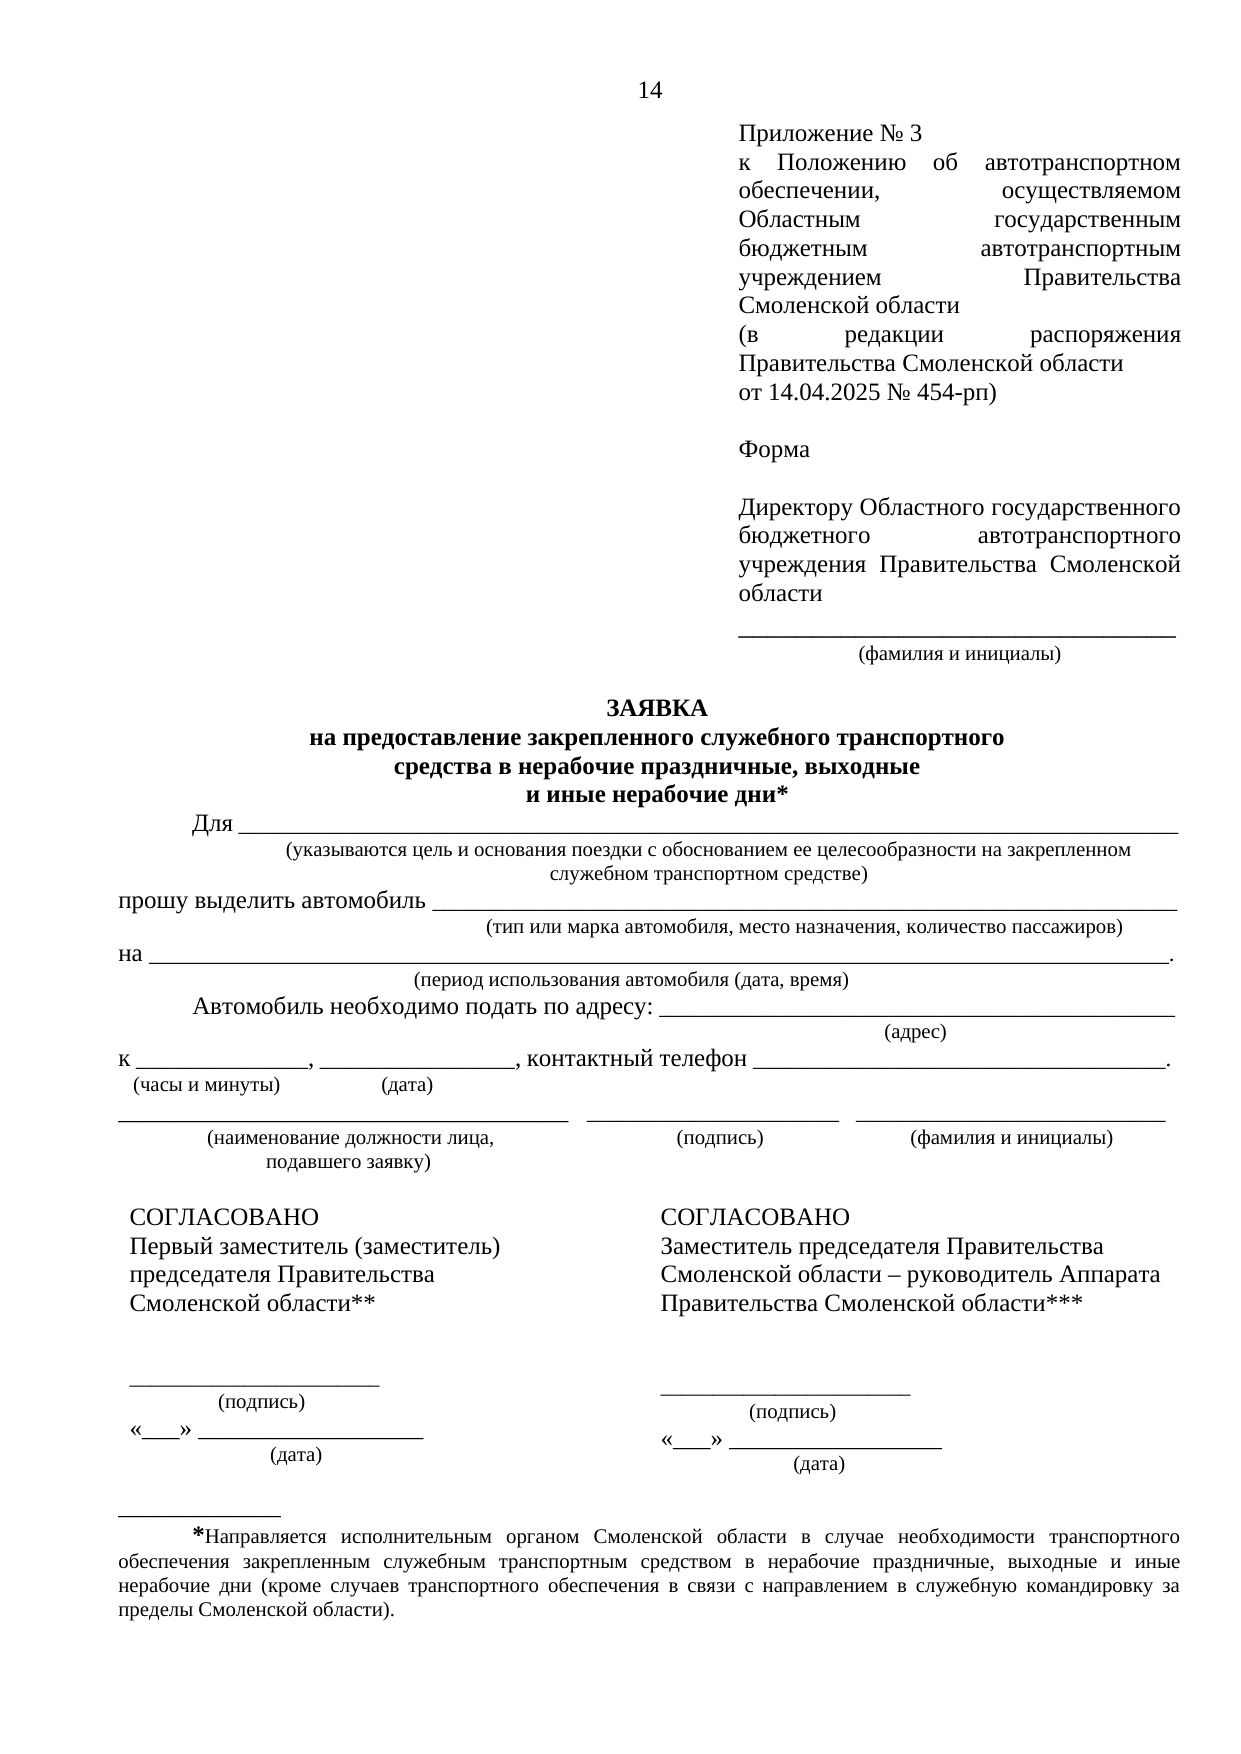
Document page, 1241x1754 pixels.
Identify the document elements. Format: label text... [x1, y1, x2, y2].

text ____________________________________ ______________________ ___________________________ [118, 1096, 1181, 1125]
text подавшего заявку) [118, 1149, 1181, 1173]
text ЗАЯВКА [281, 693, 1034, 722]
text *Направляется исполнительным органом Смоленской области в случае необходимости транспортного обеспечения закрепленным служебным транспортным средством в нерабочие праздничные, выходные и иные нерабочие дни (кроме случаев транспортного обеспечения в связи с направлением в служебную командировку за пределы Смоленской области). [118, 1520, 1181, 1621]
text прошу выделить автомобиль _________________________________________________________________ [118, 885, 1181, 914]
text и иные нерабочие дни* [281, 779, 1033, 808]
table_header СОГЛАСОВАНО Заместитель председателя Правительства Смоленской области – руководитель Аппарата Правительства Смоленской области*** ________________________ (подпись) «___» _________________ (дата) [649, 1202, 1196, 1491]
text (адрес) [650, 1019, 1181, 1043]
text (тип или марка автомобиля, место назначения, количество пассажиров) [428, 914, 1181, 938]
text (наименование должности лица, (подпись) (фамилия и инициалы) [207, 1125, 1181, 1149]
text (период использования автомобиля (дата, время) [413, 967, 1181, 991]
text от 14.04.2025 № 454-рп) [738, 377, 1181, 406]
text (фамилия и инициалы) [738, 640, 1181, 664]
text ______________________________ [738, 607, 1181, 640]
text Форма [738, 434, 1181, 463]
text (часы и минуты) (дата) [133, 1072, 1181, 1096]
table_header СОГЛАСОВАНО Первый заместитель (заместитель) председателя Правительства Смоленской области** ________________________ (подпись) «___» __________________ (дата) [118, 1202, 649, 1491]
text (указываются цель и основания поездки с обоснованием ее целесообразности на закрепленном служебном транспортном средстве) [236, 837, 1181, 885]
text на _________________________________________________________________________________________. [118, 938, 1181, 967]
text Директору Областного государственного бюджетного автотранспортного учреждения Правительства Смоленской области [738, 492, 1181, 607]
text Автомобиль необходимо подать по адресу: _____________________________________________ [118, 991, 1181, 1019]
text на предоставление закрепленного служебного транспортного средства в нерабочие праздничные, выходные [281, 722, 1033, 779]
text к Положению об автотранспортном обеспечении, осуществляемом Областным государственным бюджетным автотранспортным учреждением Правительства Смоленской области [738, 147, 1181, 319]
text (в редакции распоряжения Правительства Смоленской области [738, 319, 1181, 377]
text _____________ [118, 1491, 1181, 1520]
text Приложение № 3 [738, 118, 1181, 147]
text к _______________, _________________, контактный телефон ____________________________________. [118, 1043, 1181, 1072]
text Для __________________________________________________________________________________ [118, 808, 1181, 837]
